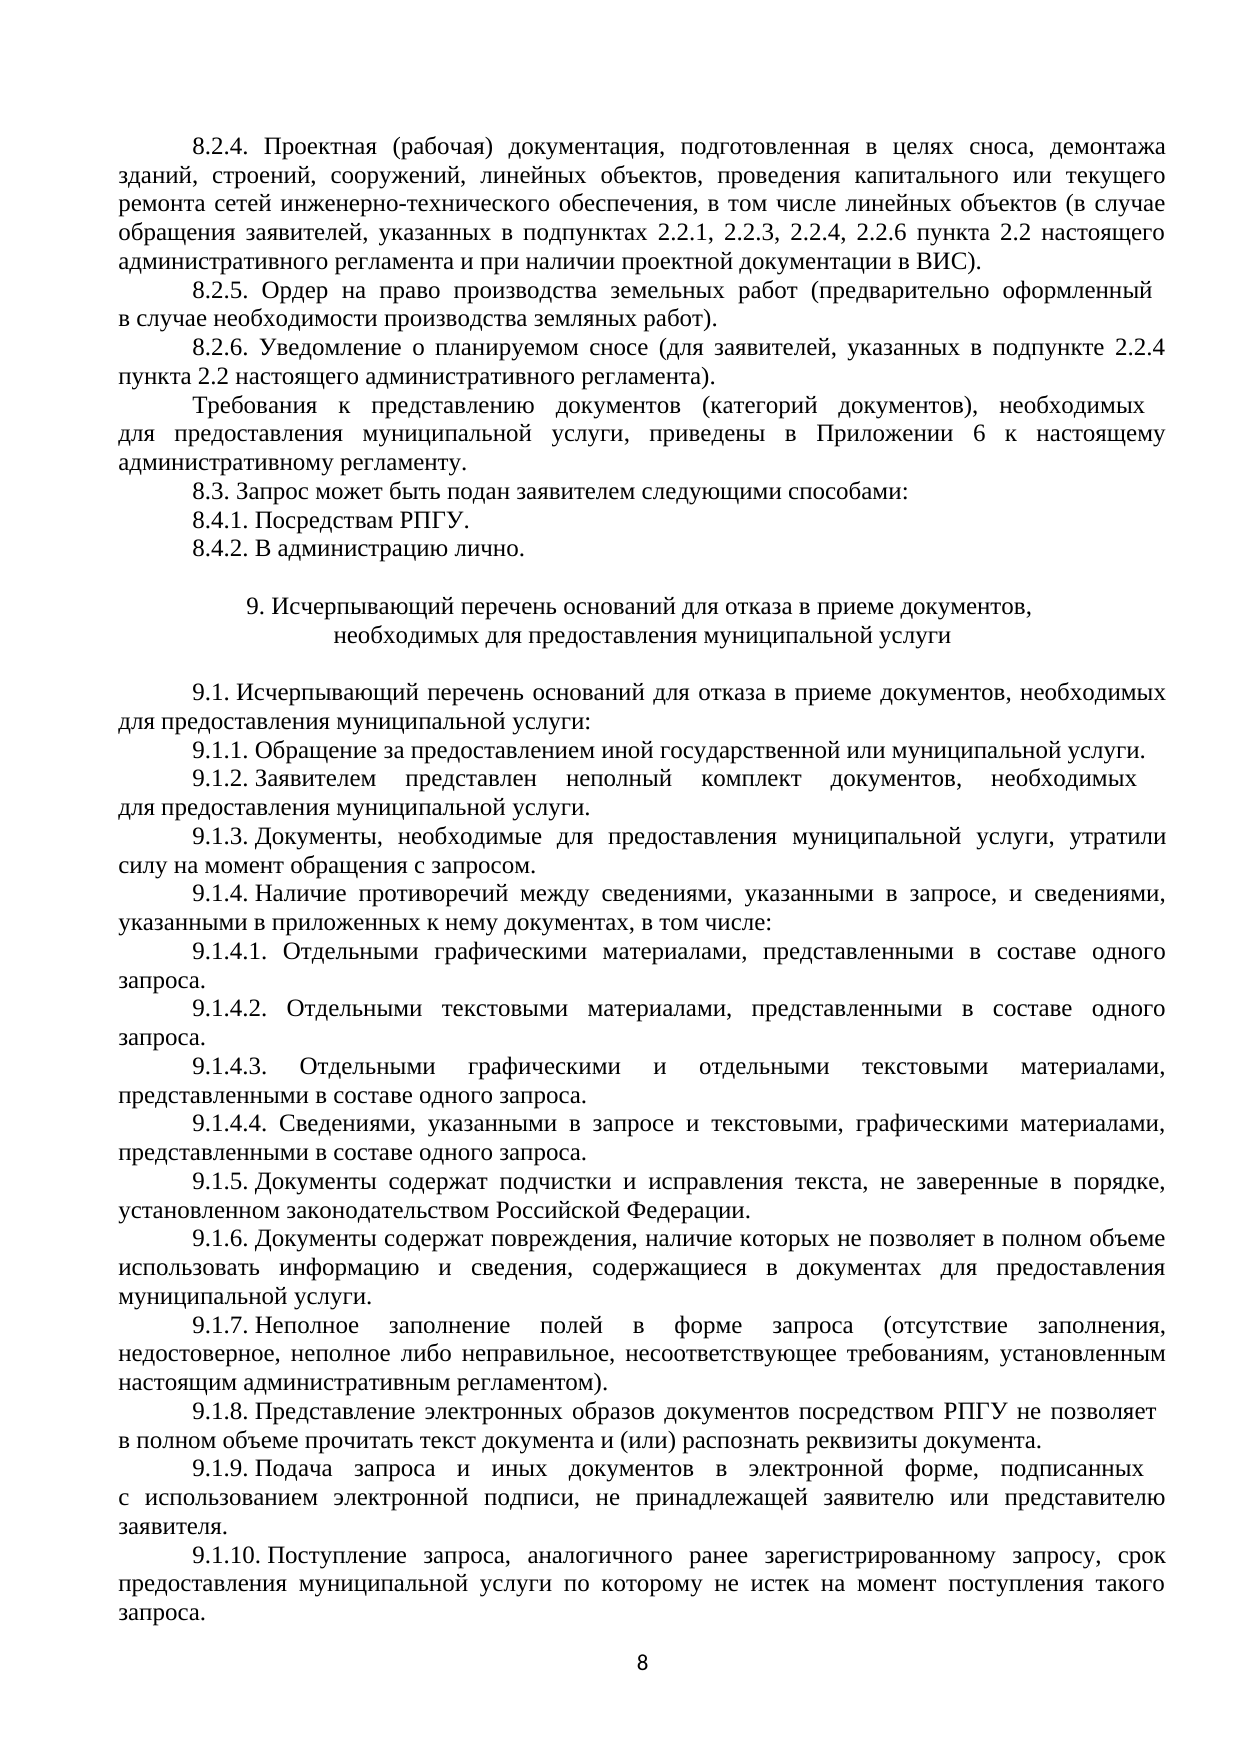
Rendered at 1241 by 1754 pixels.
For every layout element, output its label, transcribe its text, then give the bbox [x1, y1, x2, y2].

list Документы, необходимые для предоставления муниципальной услуги, утратили силу на момент обращения с запросом. [118, 821, 1167, 878]
list Представление электронных образов документов посредством РПГУ не позволяет в полном объеме прочитать текст документа и (или) распознать реквизиты документа. [118, 1396, 1167, 1453]
list Требования к представлению документов (категорий документов), необходимых для предоставления муниципальной услуги, приведены в Приложении 6 к настоящему административному регламенту. [118, 390, 1167, 476]
list 8.4.1. Посредствам РПГУ. [192, 505, 1167, 533]
list 9.1.4.3. Отдельными графическими и отдельными текстовыми материалами, представленными в составе одного запроса. [118, 1051, 1167, 1108]
list Поступление запроса, аналогичного ранее зарегистрированному запросу, срок предоставления муниципальной услуги по которому не истек на момент поступления такого запроса. [118, 1540, 1167, 1626]
list Документы содержат повреждения, наличие которых не позволяет в полном объеме использовать информацию и сведения, содержащиеся в документах для предоставления муниципальной услуги. [118, 1223, 1167, 1310]
list 8.2.5. Ордер на право производства земельных работ (предварительно оформленный в случае необходимости производства земляных работ). [118, 275, 1167, 332]
list 9.1.4.2. Отдельными текстовыми материалами, представленными в составе одного запроса. [118, 993, 1167, 1051]
list Неполное заполнение полей в форме запроса (отсутствие заполнения, недостоверное, неполное либо неправильное, несоответствующее требованиям, установленным настоящим административным регламентом). [118, 1310, 1167, 1396]
list Документы содержат подчистки и исправления текста, не заверенные в порядке, установленном законодательством Российской Федерации. [118, 1166, 1167, 1223]
list Заявителем представлен неполный комплект документов, необходимых для предоставления муниципальной услуги. [118, 763, 1167, 821]
list Наличие противоречий между сведениями, указанными в запросе, и сведениями, указанными в приложенных к нему документах, в том числе: [118, 878, 1167, 936]
list 8.2.4. Проектная (рабочая) документация, подготовленная в целях сноса, демонтажа зданий, строений, сооружений, линейных объектов, проведения капитального или текущего ремонта сетей инженерно-технического обеспечения, в том числе линейных объектов (в случае обращения заявителей, указанных в подпунктах 2.2.1, 2.2.3, 2.2.4, 2.2.6 пункта 2.2 настоящего административного регламента и при наличии проектной документации в ВИС). [118, 131, 1167, 275]
list Исчерпывающий перечень оснований для отказа в приеме документов, необходимых для предоставления муниципальной услуги: [118, 677, 1167, 735]
list Запрос может быть подан заявителем следующими способами: [118, 476, 1167, 505]
list Подача запроса и иных документов в электронной форме, подписанных с использованием электронной подписи, не принадлежащей заявителю или представителю заявителя. [118, 1453, 1167, 1540]
list Обращение за предоставлением иной государственной или муниципальной услуги. [118, 735, 1167, 763]
list Исчерпывающий перечень оснований для отказа в приеме документов, необходимых для предоставления муниципальной услуги [118, 591, 1167, 648]
list 8.2.6. Уведомление о планируемом сносе (для заявителей, указанных в подпункте 2.2.4 пункта 2.2 настоящего административного регламента). [118, 332, 1167, 390]
list 9.1.4.1. Отдельными графическими материалами, представленными в составе одного запроса. [118, 936, 1167, 993]
list 9.1.4.4. Сведениями, указанными в запросе и текстовыми, графическими материалами, представленными в составе одного запроса. [118, 1108, 1167, 1166]
list 8.4.2. В администрацию лично. [118, 533, 1167, 562]
